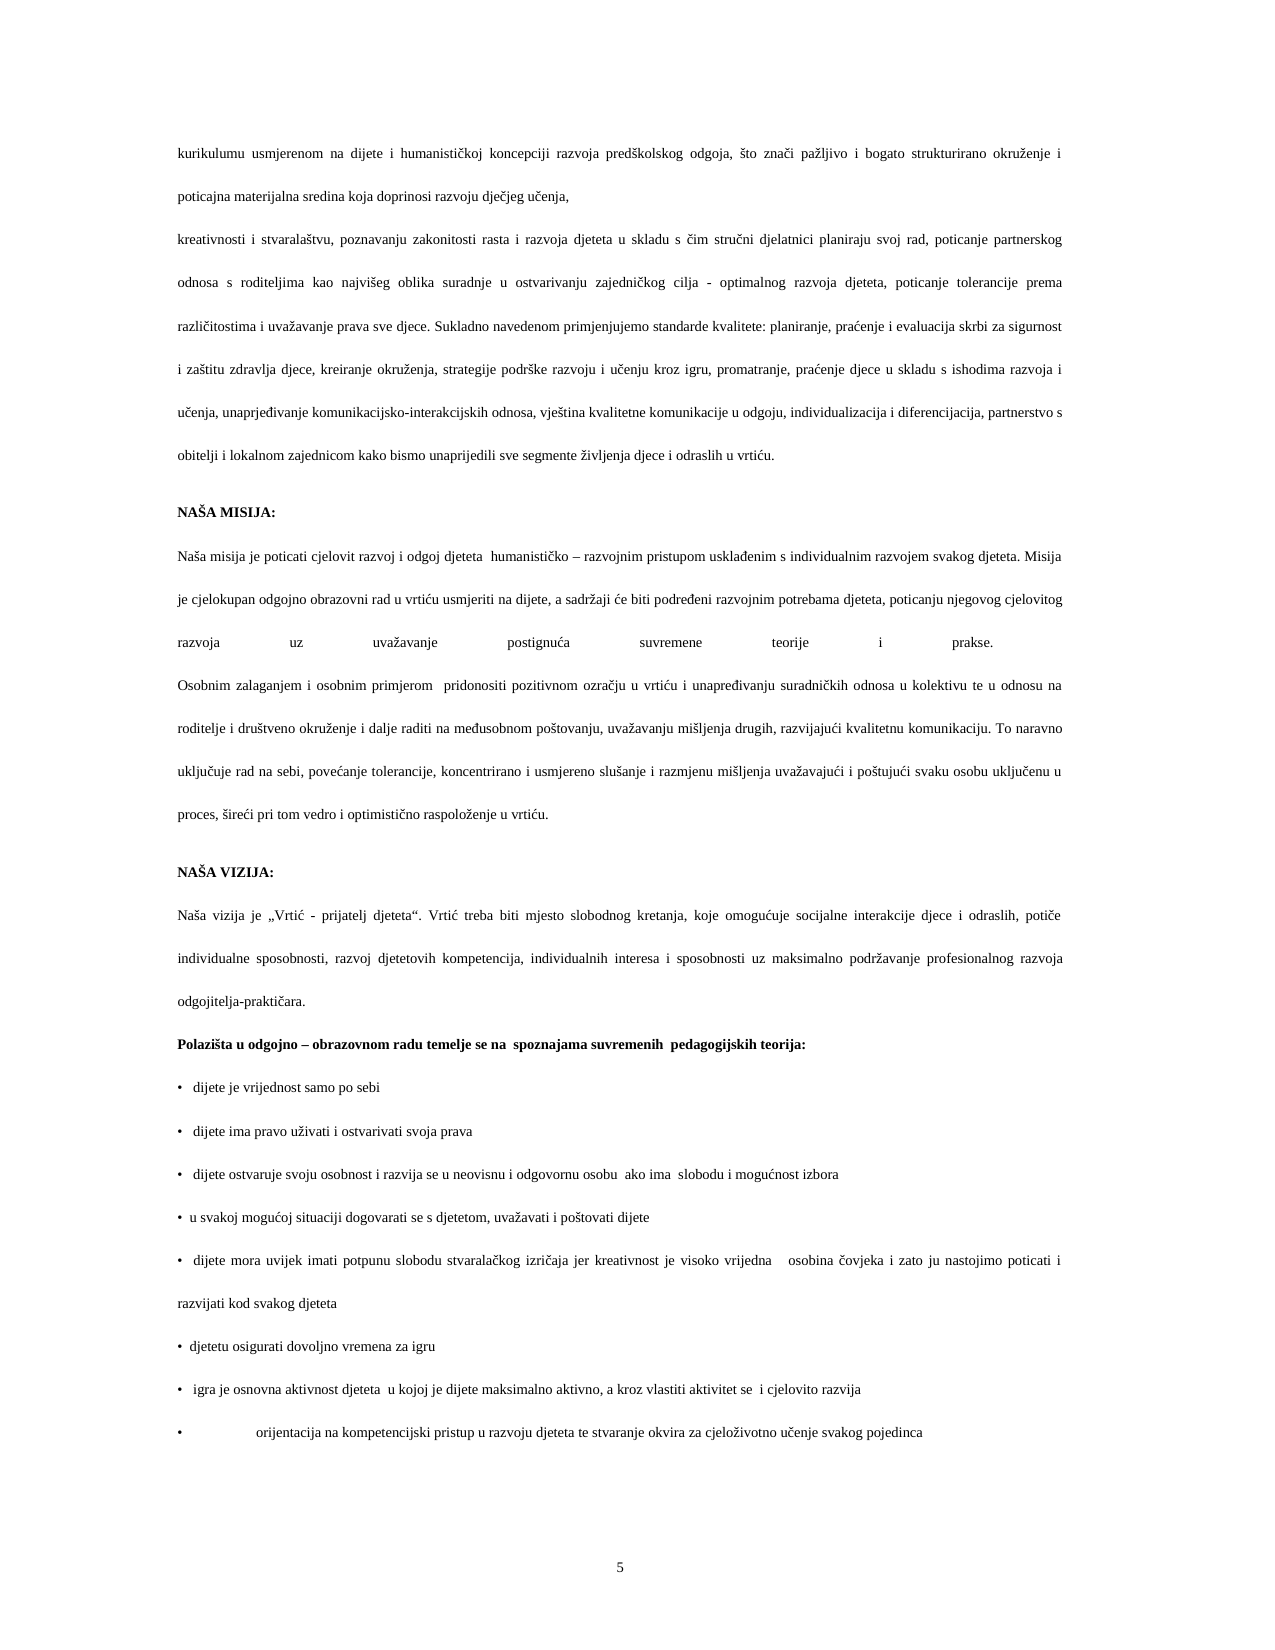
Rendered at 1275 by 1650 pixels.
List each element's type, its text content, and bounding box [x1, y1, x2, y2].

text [177, 133, 1063, 205]
text NAŠA VIZIJA: [177, 852, 1063, 880]
text Polazišta u odgojno – obrazovnom radu temelje se na spoznajama suvremenih pedagogijskih teorija: [177, 1024, 1063, 1053]
text • djetetu osigurati dovoljno vremena za igru [177, 1326, 1063, 1355]
text • dijete ostvaruje svoju osobnost i razvija se u neovisnu i odgovornu osobu ako ima slobodu i mogućnost izbora [177, 1153, 1063, 1182]
text Naša vizija je „Vrtić - prijatelj djeteta“. Vrtić treba biti mjesto slobodnog kretanja, koje omogućuje socijalne interakcije djece i odraslih, potiče individualne sposobnosti, razvoj djetetovih kompetencija, individualnih interesa i sposobnosti uz maksimalno podržavanje profesionalnog razvoja odgojitelja-praktičara. [177, 895, 1063, 1010]
text • u svakoj mogućoj situaciji dogovarati se s djetetom, uvažavati i poštovati dijete [177, 1197, 1063, 1225]
text NAŠA MISIJA: [177, 492, 1063, 521]
text • dijete je vrijednost samo po sebi [177, 1067, 1063, 1096]
text • igra je osnovna aktivnost djeteta u kojoj je dijete maksimalno aktivno, a kroz vlastiti aktivitet se i cjelovito razvija [177, 1369, 1063, 1398]
text • dijete ima pravo uživati i ostvarivati svoja prava [177, 1110, 1063, 1139]
text • dijete mora uvijek imati potpunu slobodu stvaralačkog izričaja jer kreativnost je visoko vrijedna osobina čovjeka i zato ju nastojimo poticati i razvijati kod svakog djeteta [177, 1240, 1063, 1312]
text kreativnosti i stvaralaštvu, poznavanju zakonitosti rasta i razvoja djeteta u skladu s čim stručni djelatnici planiraju svoj rad, poticanje partnerskog odnosa s roditeljima kao najvišeg oblika suradnje u ostvarivanju zajedničkog cilja - optimalnog razvoja djeteta, poticanje tolerancije prema različitostima i uvažavanje prava sve djece. Sukladno navedenom primjenjujemo standarde kvalitete: planiranje, praćenje i evaluacija skrbi za sigurnost i zaštitu zdravlja djece, kreiranje okruženja, strategije podrške razvoju i učenju kroz igru, promatranje, praćenje djece u skladu s ishodima razvoja i učenja, unaprjeđivanje komunikacijsko-interakcijskih odnosa, vještina kvalitetne komunikacije u odgoju, individualizacija i diferencijacija, partnerstvo s obitelji i lokalnom zajednicom kako bismo unaprijedili sve segmente življenja djece i odraslih u vrtiću. [177, 219, 1063, 463]
text Naša misija je poticati cjelovit razvoj i odgoj djeteta humanističko – razvojnim pristupom usklađenim s individualnim razvojem svakog djeteta. Misija je cjelokupan odgojno obrazovni rad u vrtiću usmjeriti na dijete, a sadržaji će biti podređeni razvojnim potrebama djeteta, poticanju njegovog cjelovitog razvoja uz uvažavanje postignuća suvremene teorije i prakse. Osobnim zalaganjem i osobnim primjerom pridonositi pozitivnom ozračju u vrtiću i unapređivanju suradničkih odnosa u kolektivu te u odnosu na roditelje i društveno okruženje i dalje raditi na međusobnom poštovanju, uvažavanju mišljenja drugih, razvijajući kvalitetnu komunikaciju. To naravno uključuje rad na sebi, povećanje tolerancije, koncentrirano i usmjereno slušanje i razmjenu mišljenja uvažavajući i poštujući svaku osobu uključenu u proces, šireći pri tom vedro i optimistično raspoloženje u vrtiću. [177, 535, 1063, 823]
list orijentacija na kompetencijski pristup u razvoju djeteta te stvaranje okvira za cjeloživotno učenje svakog pojedinca [177, 1412, 1063, 1441]
